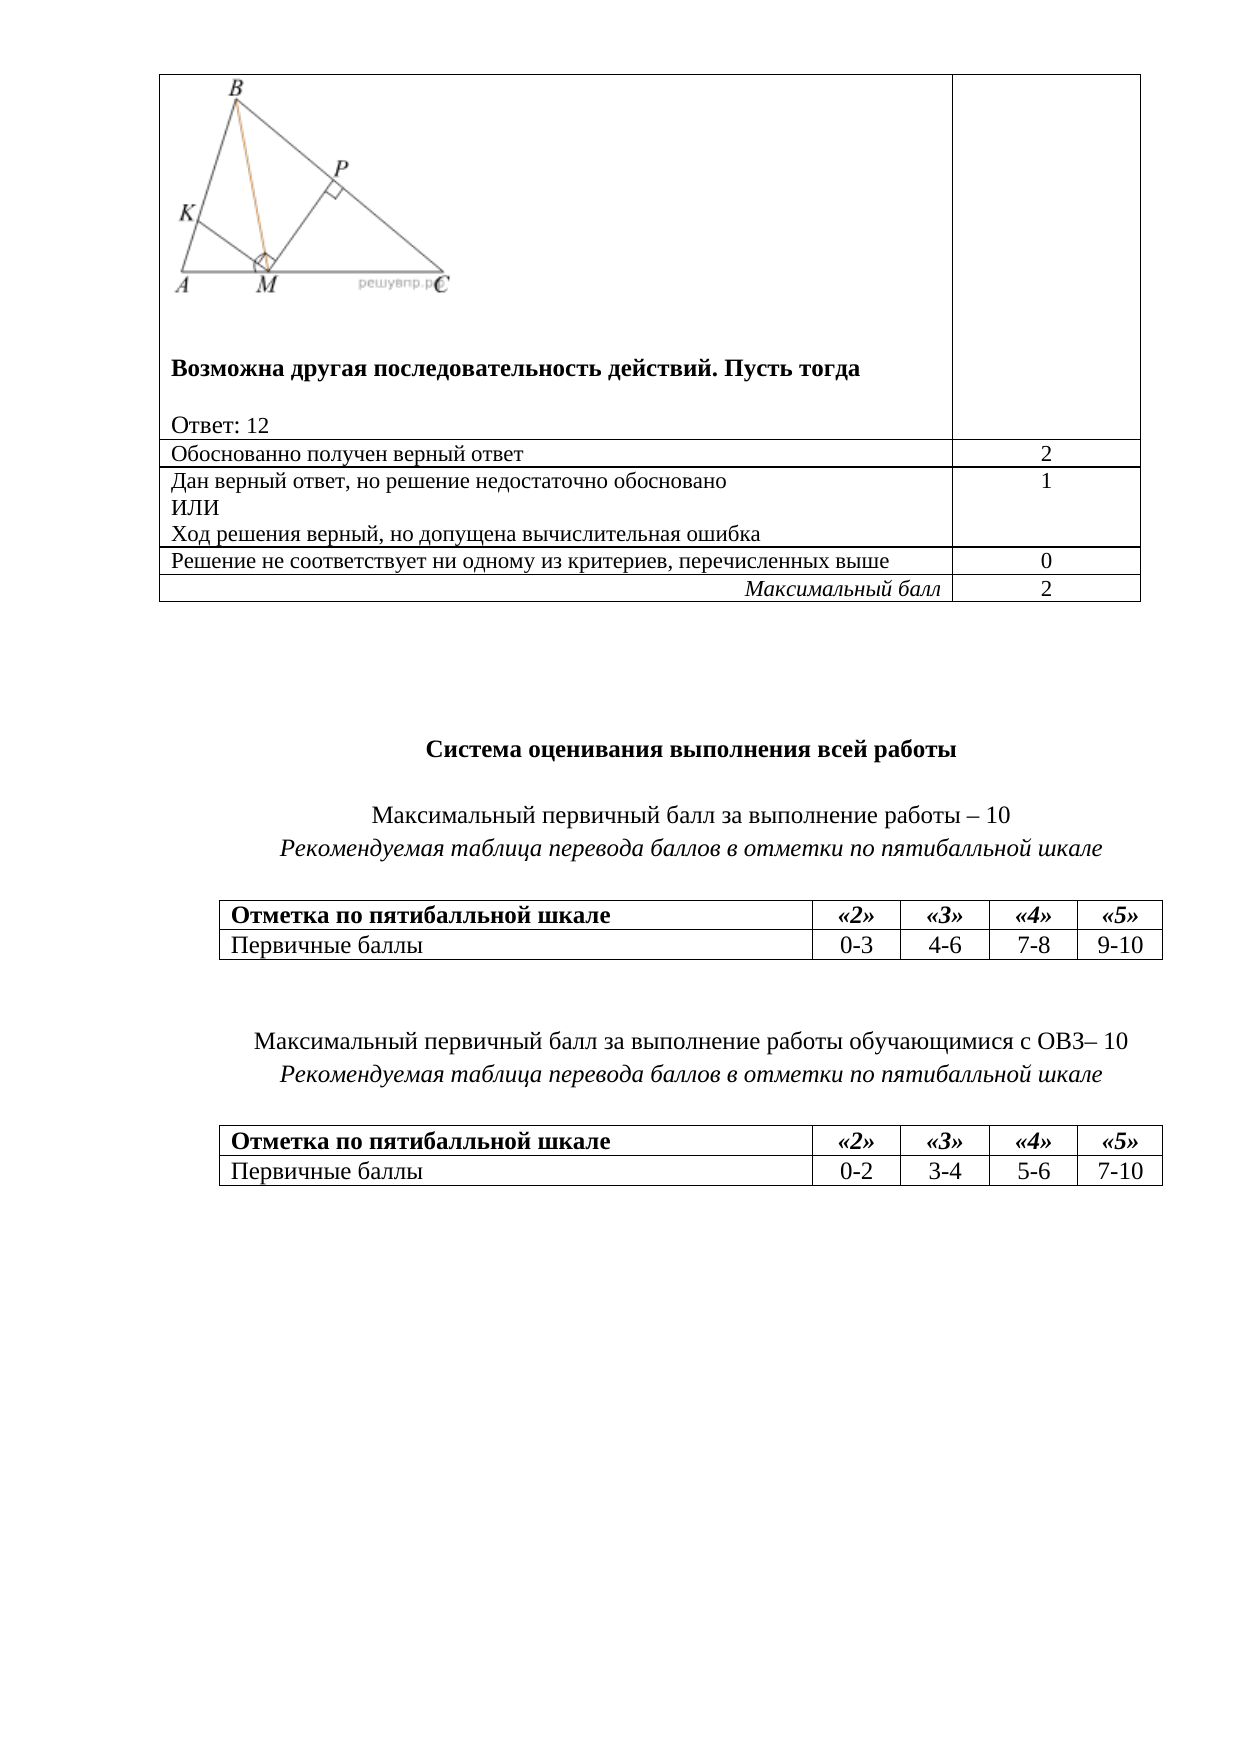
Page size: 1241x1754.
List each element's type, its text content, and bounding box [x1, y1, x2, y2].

table_cell 4-6 [901, 930, 989, 959]
table_cell 0-3 [813, 930, 900, 959]
table_header «5» [1078, 1126, 1162, 1155]
list Максимальный первичный балл за выполнение работы обучающимися с ОВЗ– 10 [231, 1026, 1152, 1055]
list Система оценивания выполнения всей работы [231, 734, 1152, 763]
table_header «4» [990, 1126, 1077, 1155]
table_cell 7-10 [1078, 1156, 1162, 1185]
table_cell Дан верный ответ, но решение недостаточно обосновано ИЛИ Ход решения верный, но допущена вычислительная ошибка [160, 468, 952, 546]
table_cell Максимальный балл [160, 575, 952, 601]
list Максимальный первичный балл за выполнение работы – 10 [231, 800, 1152, 829]
table_cell 9-10 [1078, 930, 1162, 959]
table_header «3» [901, 1126, 989, 1155]
table_cell Решение не соответствует ни одному из критериев, перечисленных выше [160, 548, 952, 574]
table_cell 2 [953, 440, 1140, 466]
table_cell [160, 75, 952, 439]
table_cell Первичные баллы [220, 1156, 812, 1185]
table_cell 2 [953, 575, 1140, 601]
table_header «3» [901, 901, 989, 929]
list Рекомендуемая таблица перевода баллов в отметки по пятибалльной шкале [231, 1059, 1152, 1088]
table_cell [953, 75, 1140, 439]
table_cell 3-4 [901, 1156, 989, 1185]
list Рекомендуемая таблица перевода баллов в отметки по пятибалльной шкале [231, 833, 1152, 862]
table_cell 1 [953, 468, 1140, 546]
table_header «5» [1078, 901, 1162, 929]
table_cell 0 [953, 548, 1140, 574]
table_cell 7-8 [990, 930, 1077, 959]
table_cell 5-6 [990, 1156, 1077, 1185]
table_header «4» [990, 901, 1077, 929]
table_header Отметка по пятибалльной шкале [220, 901, 812, 929]
table_header «2» [813, 1126, 900, 1155]
table_cell Первичные баллы [220, 930, 812, 959]
table_header «2» [813, 901, 900, 929]
table_header Отметка по пятибалльной шкале [220, 1126, 812, 1155]
picture [170, 75, 456, 299]
table_cell Обоснованно получен верный ответ [160, 440, 952, 466]
table_cell 0-2 [813, 1156, 900, 1185]
